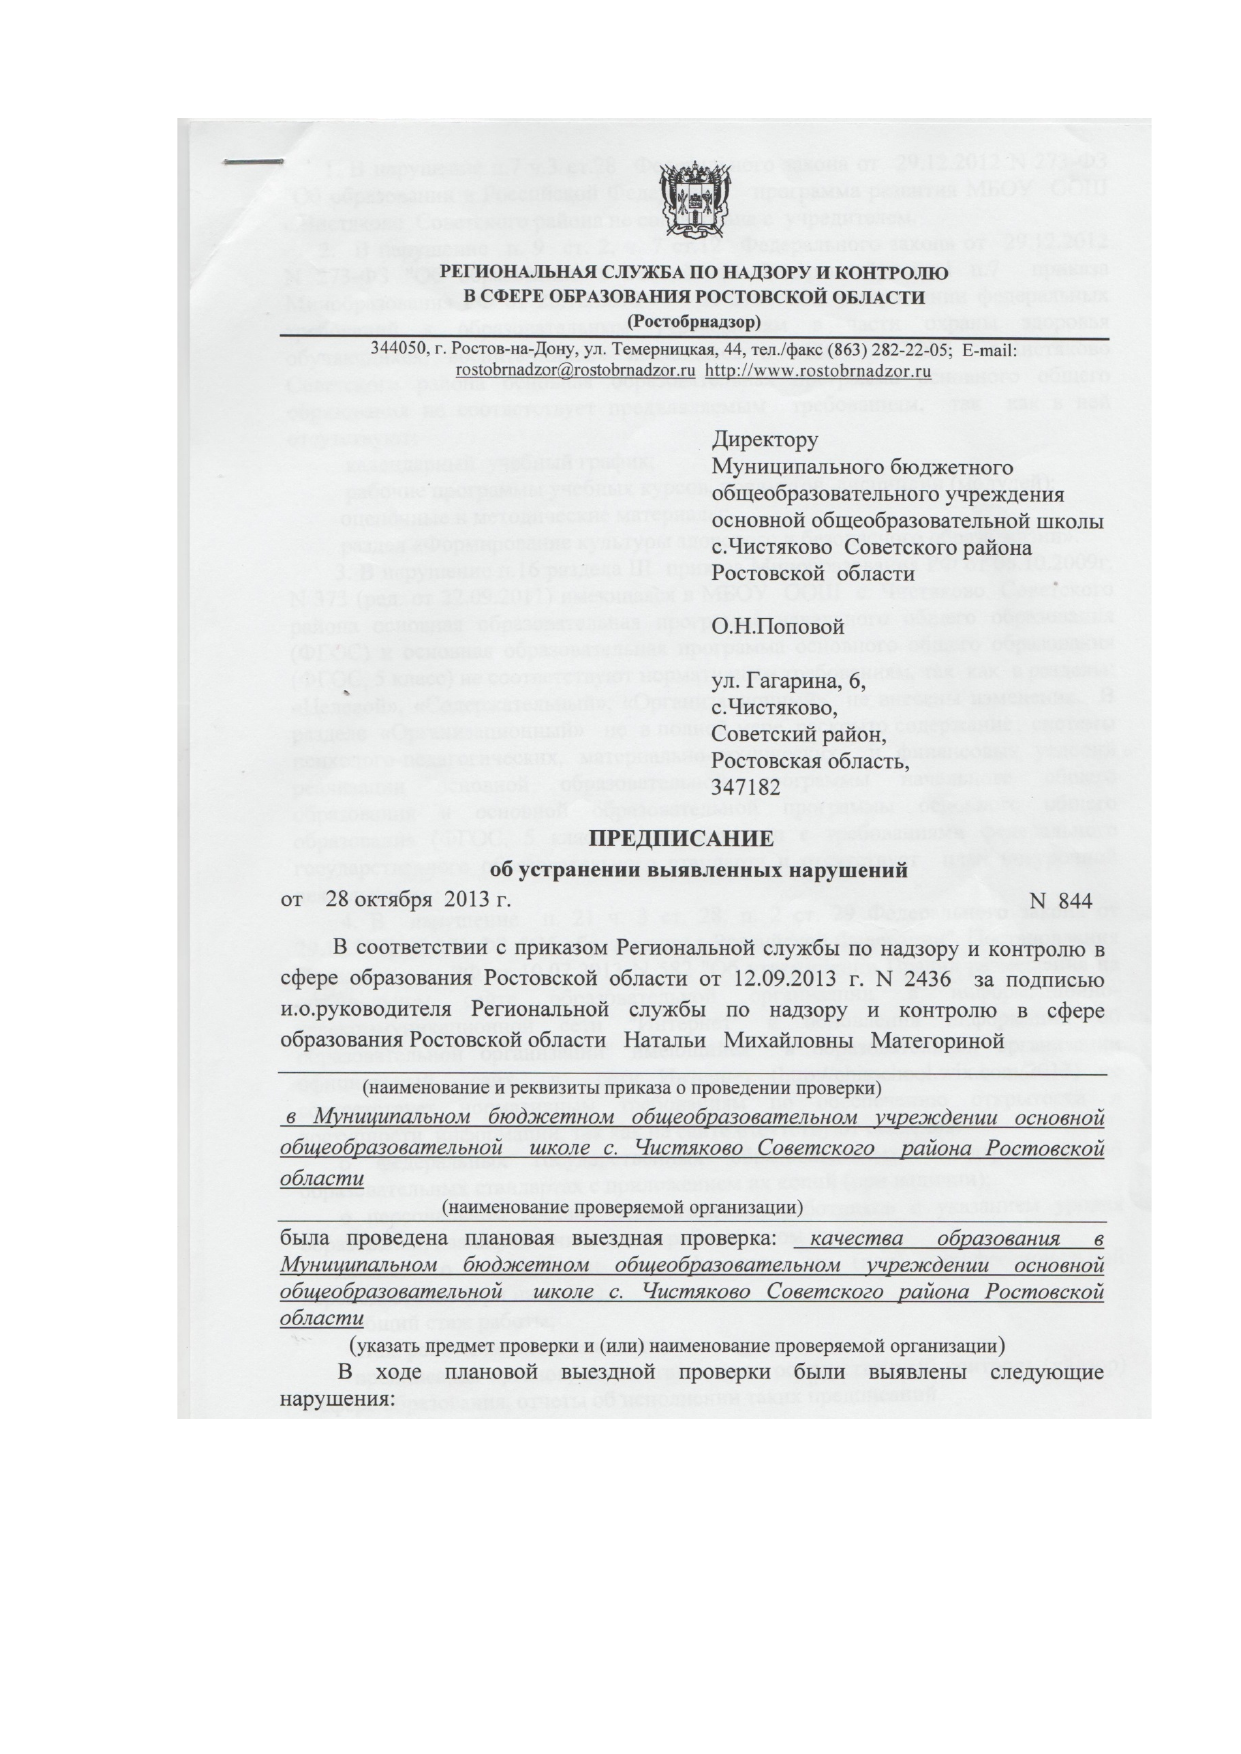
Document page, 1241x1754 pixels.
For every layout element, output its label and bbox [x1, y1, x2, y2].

picture [177, 118, 1152, 1419]
